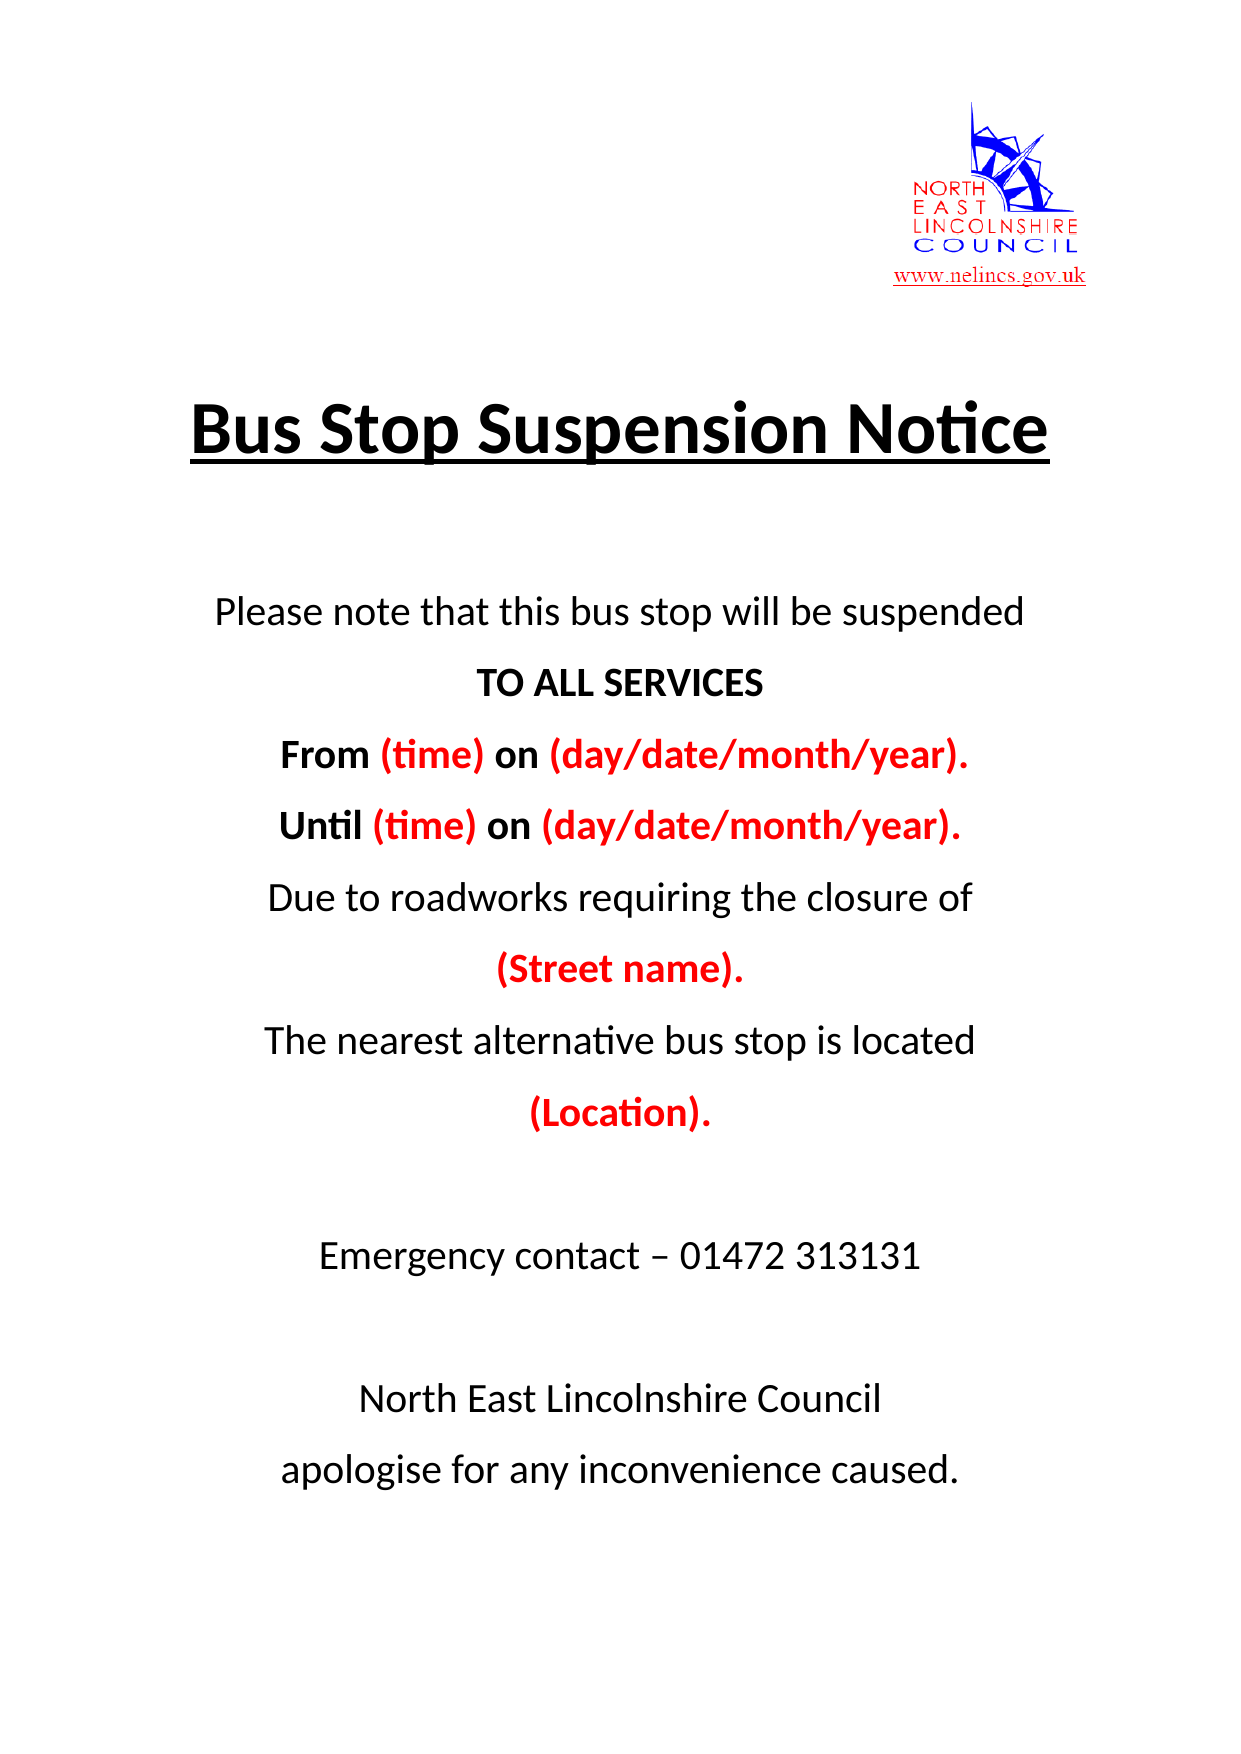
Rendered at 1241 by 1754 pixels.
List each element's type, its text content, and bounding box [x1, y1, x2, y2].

text From (time) on (day/date/month/year). [150, 728, 1090, 778]
text Please note that this bus stop will be suspended [150, 584, 1090, 635]
text (Location). [150, 1086, 1090, 1136]
text North East Lincolnshire Council [150, 1372, 1090, 1423]
text apologise for any inconvenience caused. [150, 1443, 1090, 1494]
text (Street name). [150, 942, 1090, 993]
text The nearest alternative bus stop is located [150, 1014, 1090, 1065]
text Until (time) on (day/date/month/year). [150, 799, 1090, 850]
text Due to roadworks requiring the closure of [150, 871, 1090, 922]
text TO ALL SERVICES [150, 656, 1090, 707]
picture [865, 81, 1099, 297]
text Emergency contact – 01472 313131 [150, 1229, 1090, 1279]
text Bus Stop Suspension Notice [150, 381, 1090, 473]
